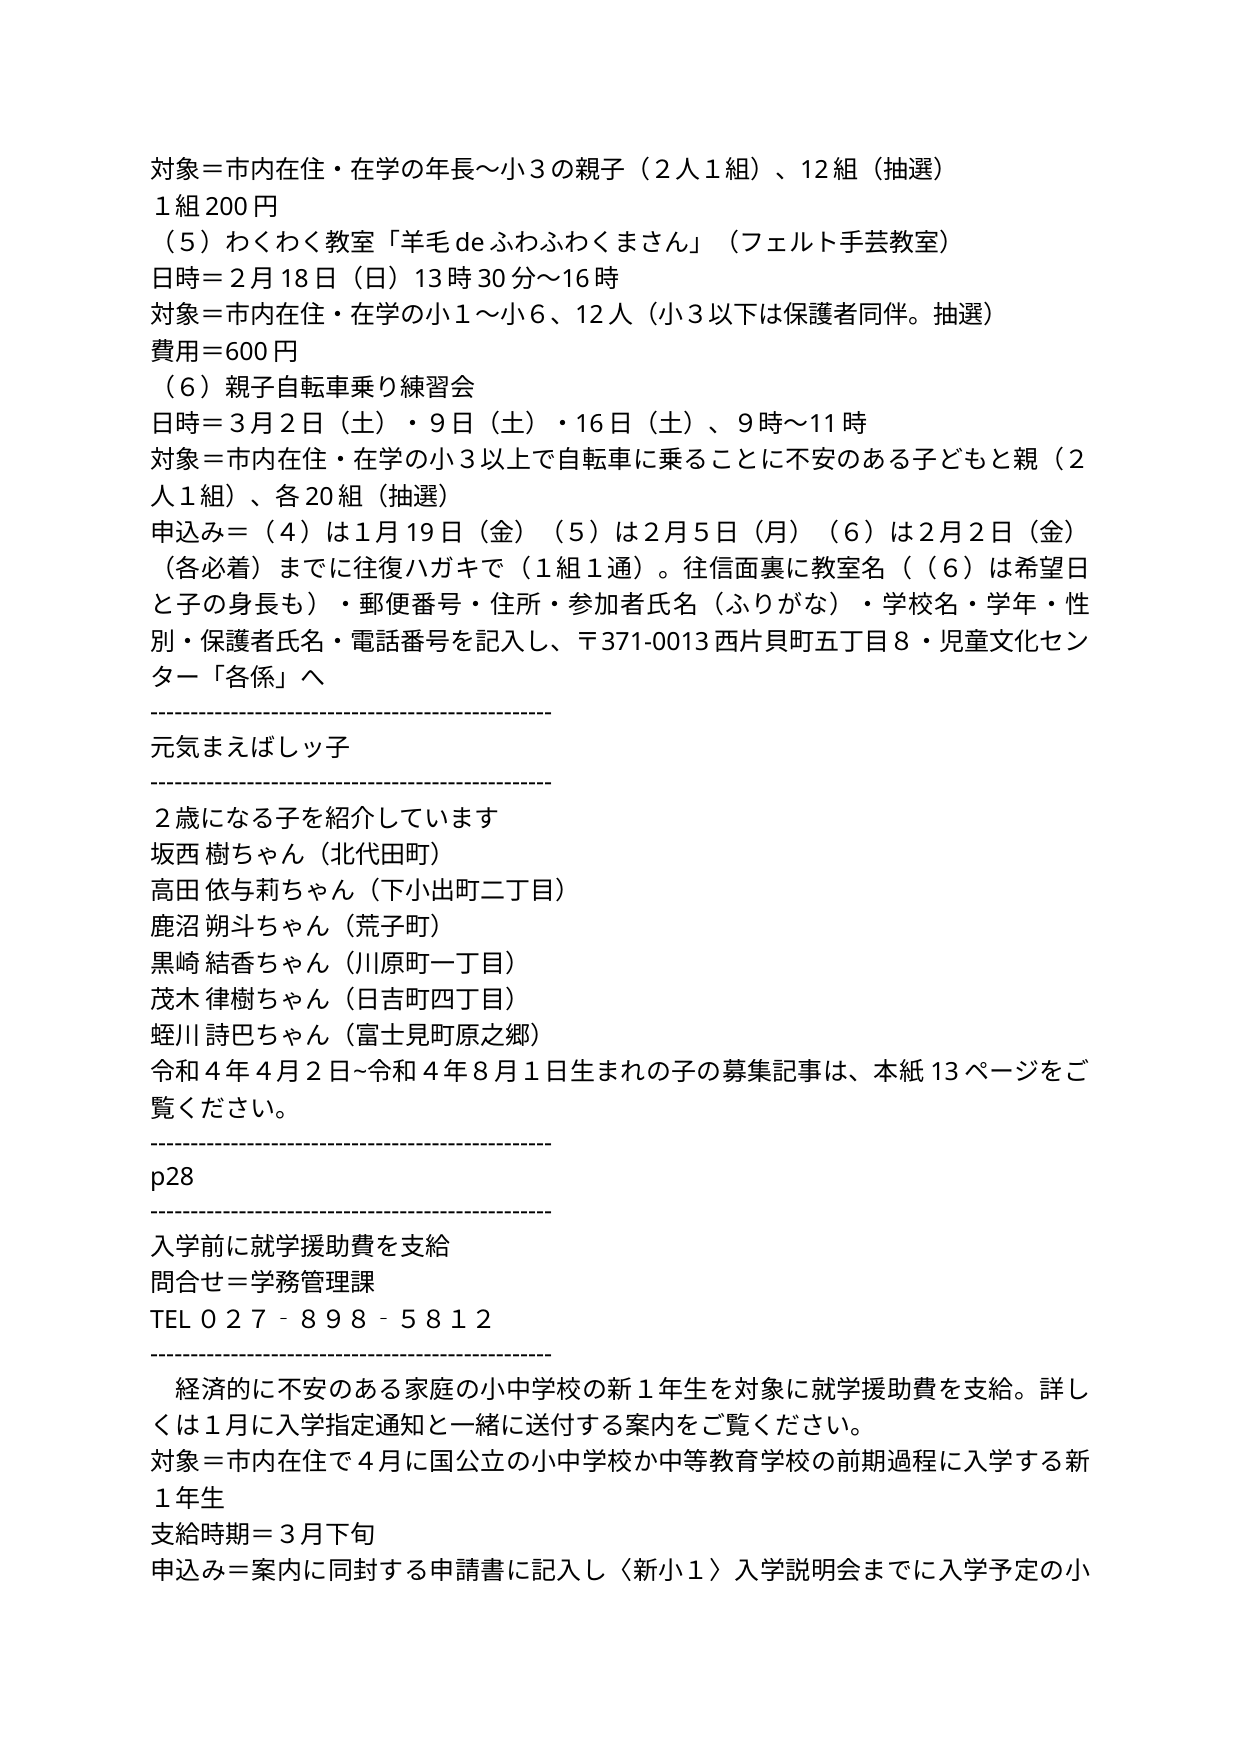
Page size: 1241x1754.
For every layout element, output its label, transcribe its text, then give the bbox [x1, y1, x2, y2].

text （６）親子自転車乗り練習会 [150, 367, 1090, 404]
text -------------------------------------------------- [150, 694, 1090, 728]
text 元気まえばしッ子 [150, 728, 1090, 764]
text 令和４年４月２日~令和４年８月１日生まれの子の募集記事は、本紙13ページをご覧ください。 [150, 1052, 1090, 1124]
text TEL０２７‐８９８‐５８１２ [150, 1299, 1090, 1335]
text 坂西 樹ちゃん（北代田町） [150, 834, 1090, 871]
text 対象＝市内在住・在学の小１～小６、12人（小３以下は保護者同伴。抽選） [150, 295, 1090, 331]
text 黒崎 結香ちゃん（川原町一丁目） [150, 943, 1090, 979]
text p28 [150, 1158, 1090, 1192]
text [150, 1551, 1090, 1587]
text 入学前に就学援助費を支給 [150, 1227, 1090, 1263]
text 日時＝３月２日（土）・９日（土）・16日（土）、９時～11時 [150, 404, 1090, 440]
text 支給時期＝３月下旬 [150, 1514, 1090, 1551]
text 対象＝市内在住・在学の小３以上で自転車に乗ることに不安のある子どもと親（２人１組）、各20組（抽選） [150, 440, 1090, 512]
text -------------------------------------------------- [150, 1124, 1090, 1158]
text -------------------------------------------------- [150, 1335, 1090, 1369]
text 申込み＝（４）は１月19日（金）（５）は２月５日（月）（６）は２月２日（金）（各必着）までに往復ハガキで（１組１通）。往信面裏に教室名（（６）は希望日と子の身長も）・郵便番号・住所・参加者氏名（ふりがな）・学校名・学年・性別・保護者氏名・電話番号を記入し、〒371‐0013西片貝町五丁目８・児童文化センター「各係」へ [150, 512, 1090, 694]
text 茂木 律樹ちゃん（日吉町四丁目） [150, 979, 1090, 1016]
text 日時＝２月18日（日）13時30分～16時 [150, 259, 1090, 295]
text 高田 依与莉ちゃん（下小出町二丁目） [150, 871, 1090, 907]
text 経済的に不安のある家庭の小中学校の新１年生を対象に就学援助費を支給。詳しくは１月に入学指定通知と一緒に送付する案内をご覧ください。 [150, 1369, 1090, 1442]
text （５）わくわく教室「羊毛deふわふわくまさん」（フェルト手芸教室） [150, 222, 1090, 259]
text 鹿沼 朔斗ちゃん（荒子町） [150, 907, 1090, 943]
text 対象＝市内在住で４月に国公立の小中学校か中等教育学校の前期過程に入学する新１年生 [150, 1442, 1090, 1514]
text -------------------------------------------------- [150, 764, 1090, 798]
text １組200円 [150, 186, 1090, 222]
text 費用＝600円 [150, 331, 1090, 367]
text 対象＝市内在住・在学の年長～小３の親子（２人１組）、12組（抽選） [150, 150, 1090, 186]
text 問合せ＝学務管理課 [150, 1263, 1090, 1299]
text ２歳になる子を紹介しています [150, 798, 1090, 834]
text -------------------------------------------------- [150, 1192, 1090, 1227]
text 蛭川 詩巴ちゃん（富士見町原之郷） [150, 1016, 1090, 1052]
